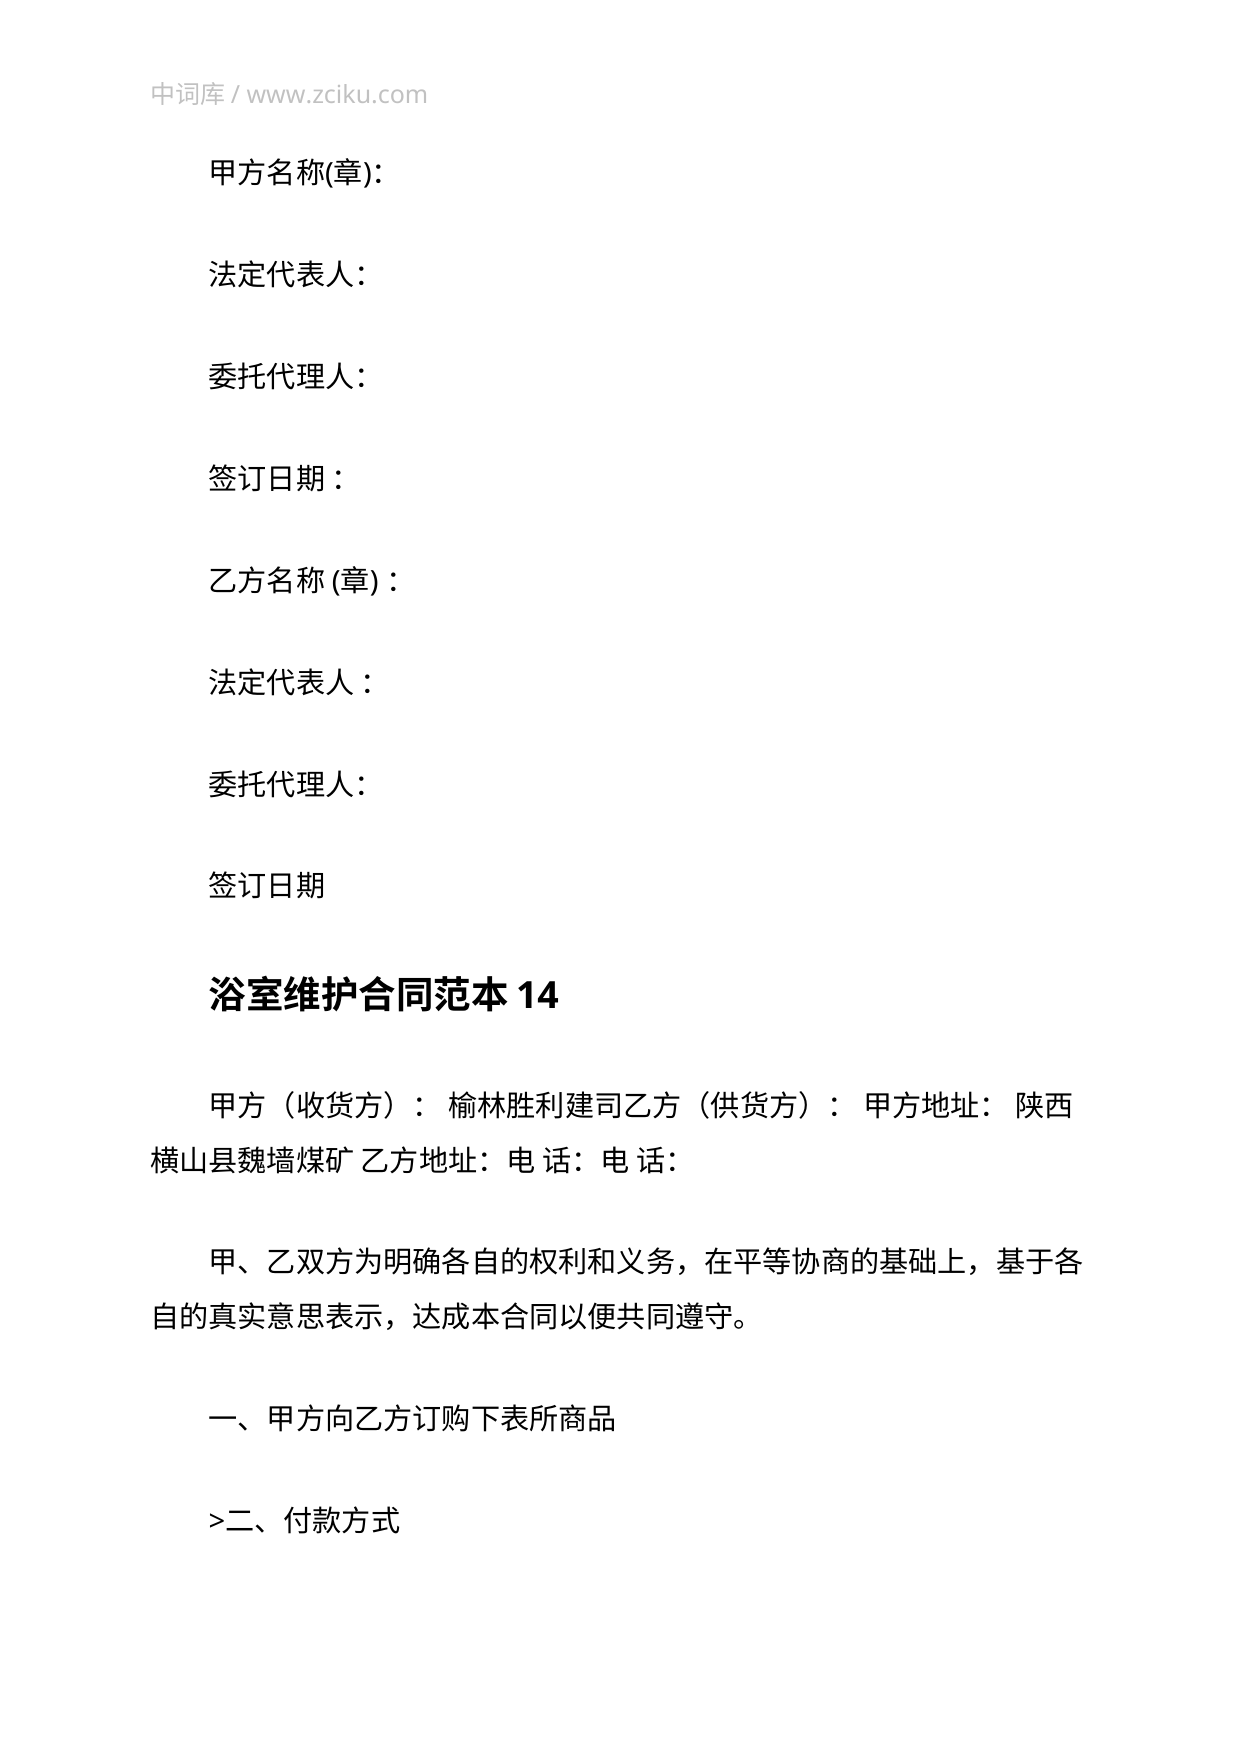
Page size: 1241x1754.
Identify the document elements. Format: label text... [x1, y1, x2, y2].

text 法定代表人 ： [150, 659, 1090, 702]
text 委托代理人： [150, 354, 1090, 396]
text 甲、乙双方为明确各自的权利和义务，在平等协商的基础上，基于各自的真实意思表示，达成本合同以便共同遵守。 [150, 1239, 1090, 1336]
text 一、甲方向乙方订购下表所商品 [150, 1396, 1090, 1438]
text 签订日期 [150, 863, 1090, 905]
text 甲方（收货方）： 榆林胜利建司乙方（供货方）： 甲方地址： 陕西横山县魏墙煤矿 乙方地址：电 话：电 话： [150, 1082, 1090, 1179]
text 签订日期 ： [150, 456, 1090, 498]
text 法定代表人： [150, 252, 1090, 294]
text 乙方名称 (章) ： [150, 557, 1090, 600]
text 浴室维护合同范本14 [150, 964, 1090, 1019]
text >二、付款方式 [150, 1497, 1090, 1540]
text 甲方名称(章)： [150, 150, 1090, 192]
text 委托代理人： [150, 761, 1090, 803]
